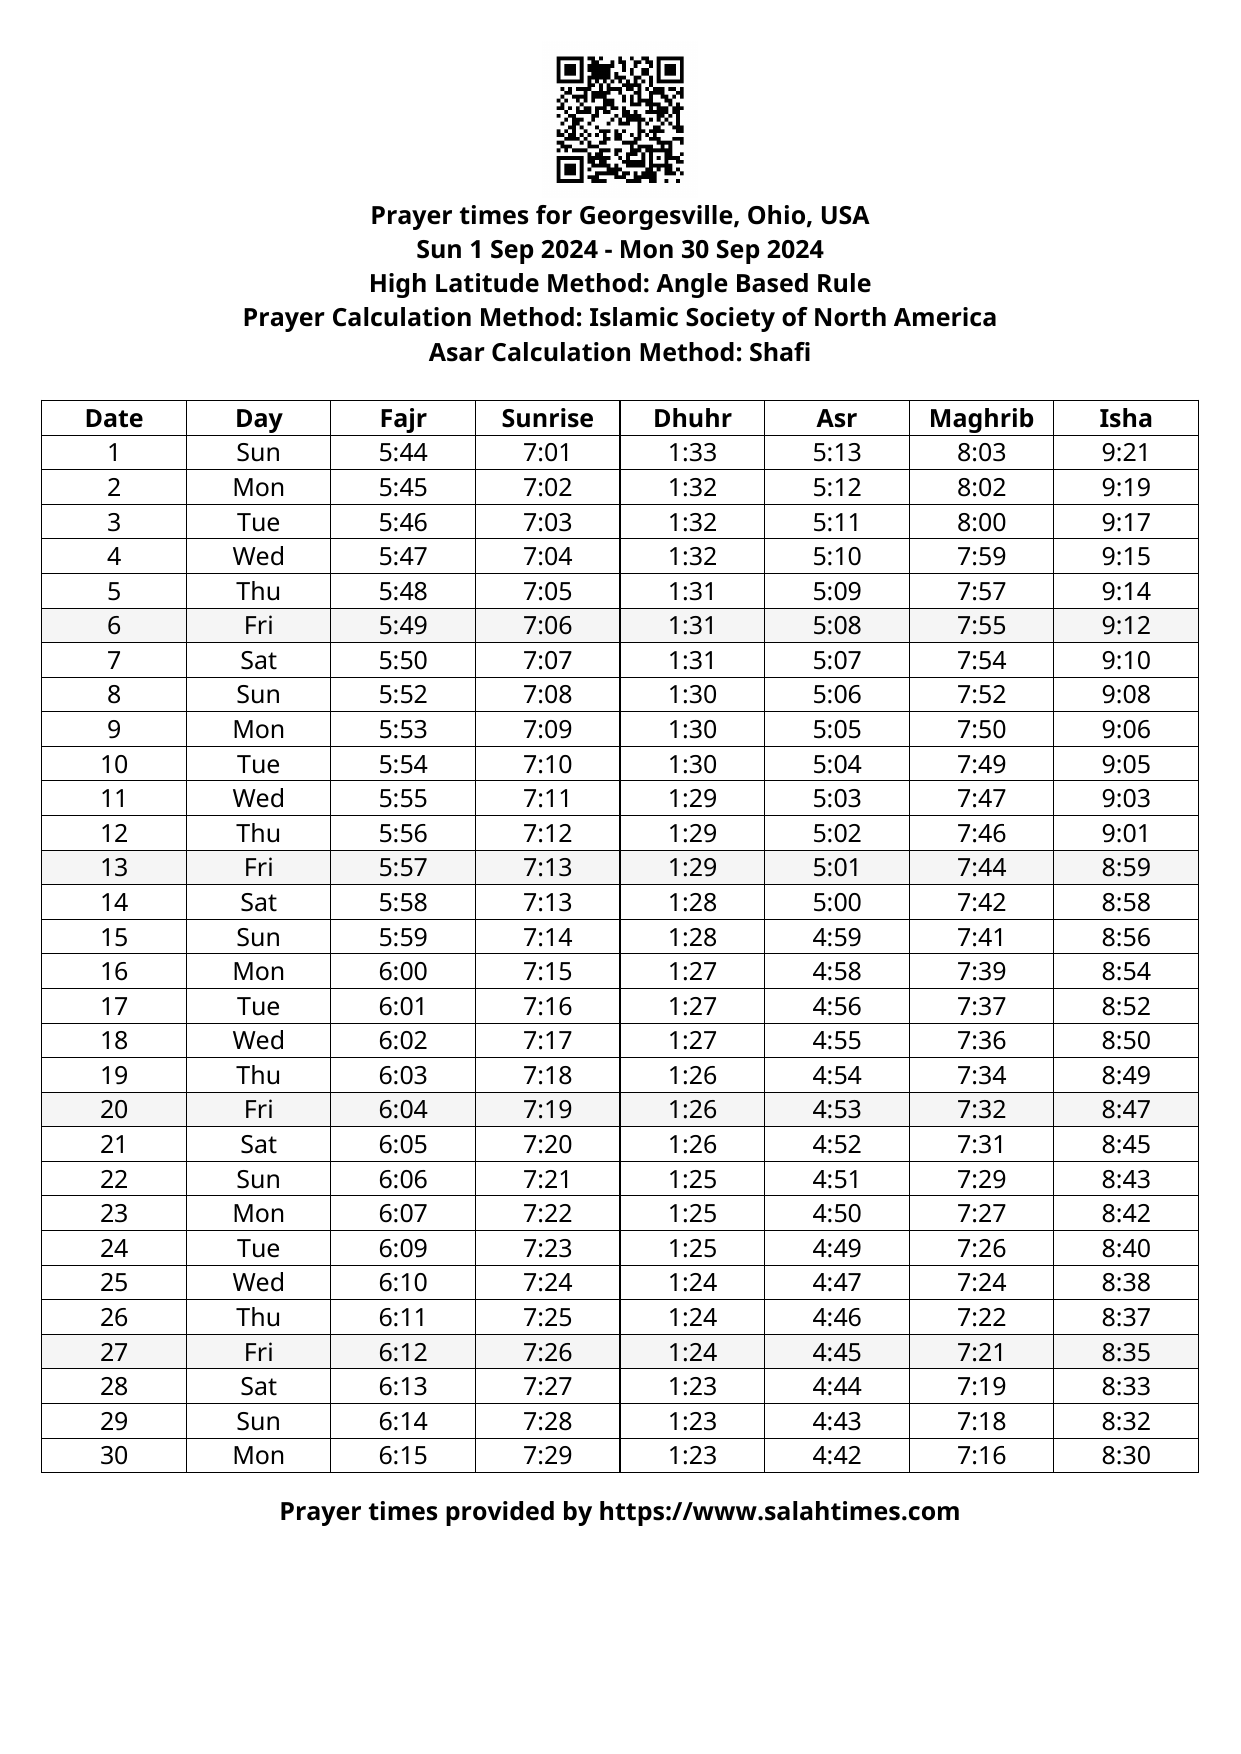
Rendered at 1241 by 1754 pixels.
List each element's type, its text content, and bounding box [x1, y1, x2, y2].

table_cell 5:55 [331, 781, 475, 815]
table_cell 20 [42, 1093, 186, 1126]
table_cell 10 [42, 747, 186, 780]
table_cell 4:43 [765, 1404, 909, 1437]
table_cell 4:44 [765, 1369, 909, 1403]
table_cell 7:26 [910, 1231, 1053, 1264]
table_cell 7:46 [910, 816, 1053, 849]
table_cell 4:47 [765, 1266, 909, 1299]
table_cell Sun [187, 1404, 330, 1437]
table_cell 7:47 [910, 781, 1053, 815]
table_cell 8:43 [1054, 1162, 1198, 1195]
table_cell 5:53 [331, 712, 475, 746]
table_cell 8 [42, 678, 186, 711]
table_cell 4:59 [765, 920, 909, 953]
table_cell 1:23 [621, 1404, 764, 1437]
table_cell 8:56 [1054, 920, 1198, 953]
table_cell 1:29 [621, 816, 764, 849]
table_cell 26 [42, 1300, 186, 1334]
table_cell 5:05 [765, 712, 909, 746]
table_cell 1:25 [621, 1231, 764, 1264]
table_cell Sun [187, 678, 330, 711]
table_cell 1:31 [621, 643, 764, 677]
table_cell 8:42 [1054, 1196, 1198, 1230]
table_cell 8:35 [1054, 1335, 1198, 1368]
text Asar Calculation Method: Shafi [42, 334, 1198, 368]
table_cell 6:12 [331, 1335, 475, 1368]
table_cell 7:57 [910, 574, 1053, 607]
table_cell 1:30 [621, 712, 764, 746]
table_cell Tue [187, 505, 330, 538]
table_cell 7:52 [910, 678, 1053, 711]
table_cell 7:28 [476, 1404, 619, 1437]
table_cell 7:04 [476, 539, 619, 573]
table_cell 5:45 [331, 470, 475, 504]
table_cell 6:09 [331, 1231, 475, 1264]
table_header Fajr [331, 401, 475, 434]
table_cell 8:33 [1054, 1369, 1198, 1403]
table_cell 7:21 [910, 1335, 1053, 1368]
table_cell 1:27 [621, 989, 764, 1022]
table_cell 4 [42, 539, 186, 573]
table_cell 6:02 [331, 1024, 475, 1057]
table_cell 12 [42, 816, 186, 849]
table_cell Mon [187, 1196, 330, 1230]
table_cell 9:01 [1054, 816, 1198, 849]
table_cell 9:10 [1054, 643, 1198, 677]
table_cell 9:17 [1054, 505, 1198, 538]
table_cell 25 [42, 1266, 186, 1299]
table_cell 5:03 [765, 781, 909, 815]
table_cell 1:27 [621, 954, 764, 988]
table_cell 5:50 [331, 643, 475, 677]
table_cell 7:27 [910, 1196, 1053, 1230]
table_cell 7:18 [476, 1058, 619, 1092]
table_cell Fri [187, 1335, 330, 1368]
table_cell 5:49 [331, 609, 475, 642]
table_cell 9:05 [1054, 747, 1198, 780]
table_cell 7:29 [476, 1439, 619, 1472]
table_cell 8:54 [1054, 954, 1198, 988]
table_cell Sun [187, 436, 330, 469]
table_header Isha [1054, 401, 1198, 434]
table_header Asr [765, 401, 909, 434]
table_cell 6:00 [331, 954, 475, 988]
table_cell 21 [42, 1127, 186, 1161]
table_cell Wed [187, 539, 330, 573]
table_cell 9 [42, 712, 186, 746]
table_header Date [42, 401, 186, 434]
table_cell Mon [187, 470, 330, 504]
table_cell 5:02 [765, 816, 909, 849]
table_cell 9:21 [1054, 436, 1198, 469]
table_cell 5:00 [765, 885, 909, 919]
table_cell 30 [42, 1439, 186, 1472]
table_cell Thu [187, 1300, 330, 1334]
table_cell 5:04 [765, 747, 909, 780]
table_cell Tue [187, 747, 330, 780]
table_cell 7:12 [476, 816, 619, 849]
table_cell 18 [42, 1024, 186, 1057]
table_cell 7:22 [910, 1300, 1053, 1334]
table_cell 6:03 [331, 1058, 475, 1092]
table_cell 7:05 [476, 574, 619, 607]
table_cell 9:08 [1054, 678, 1198, 711]
table_cell 4:56 [765, 989, 909, 1022]
table_cell 4:45 [765, 1335, 909, 1368]
table_cell 7 [42, 643, 186, 677]
table_cell 5:07 [765, 643, 909, 677]
table_cell 1:32 [621, 470, 764, 504]
table_cell Sat [187, 1369, 330, 1403]
table_cell 23 [42, 1196, 186, 1230]
table_cell 29 [42, 1404, 186, 1437]
table_cell 4:49 [765, 1231, 909, 1264]
table_cell 7:44 [910, 851, 1053, 884]
table_cell 4:52 [765, 1127, 909, 1161]
table_cell 11 [42, 781, 186, 815]
table_cell 8:40 [1054, 1231, 1198, 1264]
table_cell 14 [42, 885, 186, 919]
table_cell 7:10 [476, 747, 619, 780]
table_cell 7:22 [476, 1196, 619, 1230]
table_cell Fri [187, 609, 330, 642]
table_cell 1:30 [621, 678, 764, 711]
table_cell 7:16 [476, 989, 619, 1022]
table_cell Thu [187, 1058, 330, 1092]
text Prayer times for Georgesville, Ohio, USA [42, 198, 1198, 232]
table_cell Fri [187, 1093, 330, 1126]
table_cell 1:23 [621, 1369, 764, 1403]
table_cell 5:57 [331, 851, 475, 884]
table_cell 8:59 [1054, 851, 1198, 884]
table_cell 8:38 [1054, 1266, 1198, 1299]
table_cell 4:51 [765, 1162, 909, 1195]
table_cell 1:23 [621, 1439, 764, 1472]
table_cell Sat [187, 885, 330, 919]
table_cell 6:10 [331, 1266, 475, 1299]
table_cell 8:02 [910, 470, 1053, 504]
table_cell 27 [42, 1335, 186, 1368]
table_cell 7:27 [476, 1369, 619, 1403]
table_cell 7:31 [910, 1127, 1053, 1161]
table_cell 7:15 [476, 954, 619, 988]
table_cell 1:29 [621, 851, 764, 884]
table_cell 5:47 [331, 539, 475, 573]
table_cell 8:45 [1054, 1127, 1198, 1161]
table_cell 1:24 [621, 1266, 764, 1299]
table_cell 7:55 [910, 609, 1053, 642]
table_cell 7:13 [476, 851, 619, 884]
table_cell 7:36 [910, 1024, 1053, 1057]
table_cell 5:58 [331, 885, 475, 919]
picture [542, 41, 699, 198]
table_cell Wed [187, 1266, 330, 1299]
table_cell 5:44 [331, 436, 475, 469]
table_cell 7:25 [476, 1300, 619, 1334]
table_cell 6:14 [331, 1404, 475, 1437]
table_cell 7:20 [476, 1127, 619, 1161]
table_cell 7:01 [476, 436, 619, 469]
text High Latitude Method: Angle Based Rule [42, 266, 1198, 300]
table_cell 7:18 [910, 1404, 1053, 1437]
table_cell 6:15 [331, 1439, 475, 1472]
table_cell 8:47 [1054, 1093, 1198, 1126]
table_cell 7:32 [910, 1093, 1053, 1126]
table_cell 7:24 [910, 1266, 1053, 1299]
table_cell 5:52 [331, 678, 475, 711]
table_cell 1:24 [621, 1335, 764, 1368]
table_cell 8:30 [1054, 1439, 1198, 1472]
table_cell 7:06 [476, 609, 619, 642]
table_cell 6:07 [331, 1196, 475, 1230]
table_cell 1:29 [621, 781, 764, 815]
table_cell 5 [42, 574, 186, 607]
table_cell 6:13 [331, 1369, 475, 1403]
table_cell 1:31 [621, 574, 764, 607]
table_cell 15 [42, 920, 186, 953]
table_cell 4:58 [765, 954, 909, 988]
table_cell 5:54 [331, 747, 475, 780]
table_header Sunrise [476, 401, 619, 434]
table_cell Wed [187, 781, 330, 815]
table_cell 5:06 [765, 678, 909, 711]
table_cell Wed [187, 1024, 330, 1057]
table_cell 6:05 [331, 1127, 475, 1161]
table_cell 28 [42, 1369, 186, 1403]
table_cell 1:24 [621, 1300, 764, 1334]
table_cell 7:50 [910, 712, 1053, 746]
table_cell 7:08 [476, 678, 619, 711]
table_cell 7:19 [476, 1093, 619, 1126]
table_cell 7:26 [476, 1335, 619, 1368]
table_header Maghrib [910, 401, 1053, 434]
table_cell Thu [187, 574, 330, 607]
table_cell 1:25 [621, 1196, 764, 1230]
table_cell Mon [187, 1439, 330, 1472]
table_cell 19 [42, 1058, 186, 1092]
table_cell 13 [42, 851, 186, 884]
table_cell 6:04 [331, 1093, 475, 1126]
table_cell 7:37 [910, 989, 1053, 1022]
table_cell 7:59 [910, 539, 1053, 573]
table_cell 1:26 [621, 1093, 764, 1126]
table_cell 1:28 [621, 885, 764, 919]
table_cell 24 [42, 1231, 186, 1264]
table_cell 6:06 [331, 1162, 475, 1195]
table_cell Sat [187, 643, 330, 677]
table_cell Mon [187, 712, 330, 746]
table_cell 8:00 [910, 505, 1053, 538]
table_cell 5:59 [331, 920, 475, 953]
table_cell 7:14 [476, 920, 619, 953]
table_cell Tue [187, 989, 330, 1022]
text Prayer Calculation Method: Islamic Society of North America [42, 300, 1198, 334]
table_cell 5:01 [765, 851, 909, 884]
table_cell 9:12 [1054, 609, 1198, 642]
table_cell 5:08 [765, 609, 909, 642]
table_cell 7:54 [910, 643, 1053, 677]
table_cell 7:09 [476, 712, 619, 746]
table_cell 5:11 [765, 505, 909, 538]
table_cell 7:42 [910, 885, 1053, 919]
table_cell 1:31 [621, 609, 764, 642]
table_cell 5:56 [331, 816, 475, 849]
table_cell 1:26 [621, 1127, 764, 1161]
table_cell 9:15 [1054, 539, 1198, 573]
table_cell 5:13 [765, 436, 909, 469]
table_cell 1 [42, 436, 186, 469]
table_cell 8:32 [1054, 1404, 1198, 1437]
table_cell 7:39 [910, 954, 1053, 988]
table_cell 9:14 [1054, 574, 1198, 607]
table_cell 6 [42, 609, 186, 642]
table_cell Sun [187, 920, 330, 953]
table_cell 17 [42, 989, 186, 1022]
table_cell 7:49 [910, 747, 1053, 780]
table_cell Fri [187, 851, 330, 884]
table_cell 5:46 [331, 505, 475, 538]
table_cell 4:50 [765, 1196, 909, 1230]
table_cell 2 [42, 470, 186, 504]
table_cell 7:24 [476, 1266, 619, 1299]
table_cell 6:11 [331, 1300, 475, 1334]
table_cell 1:32 [621, 505, 764, 538]
table_cell 9:19 [1054, 470, 1198, 504]
table_cell 7:19 [910, 1369, 1053, 1403]
table_cell 1:25 [621, 1162, 764, 1195]
table_cell 8:03 [910, 436, 1053, 469]
table_cell 3 [42, 505, 186, 538]
table_cell 8:58 [1054, 885, 1198, 919]
table_cell 4:46 [765, 1300, 909, 1334]
table_cell 1:30 [621, 747, 764, 780]
table_cell 7:07 [476, 643, 619, 677]
table_cell Sun [187, 1162, 330, 1195]
table_cell 4:53 [765, 1093, 909, 1126]
table_cell 8:52 [1054, 989, 1198, 1022]
table_cell 1:32 [621, 539, 764, 573]
table_cell 5:09 [765, 574, 909, 607]
table_cell 7:13 [476, 885, 619, 919]
table_cell 9:03 [1054, 781, 1198, 815]
table_header Day [187, 401, 330, 434]
table_header Dhuhr [621, 401, 764, 434]
table_cell Tue [187, 1231, 330, 1264]
table_cell 5:10 [765, 539, 909, 573]
text Sun 1 Sep 2024 - Mon 30 Sep 2024 [42, 232, 1198, 266]
table_cell 7:29 [910, 1162, 1053, 1195]
table_cell 7:23 [476, 1231, 619, 1264]
table_cell 8:49 [1054, 1058, 1198, 1092]
table_cell 1:28 [621, 920, 764, 953]
table_cell 22 [42, 1162, 186, 1195]
table_cell 6:01 [331, 989, 475, 1022]
table_cell 7:11 [476, 781, 619, 815]
table_cell 8:37 [1054, 1300, 1198, 1334]
table_cell 16 [42, 954, 186, 988]
table_cell 7:17 [476, 1024, 619, 1057]
text Prayer times provided by https://www.salahtimes.com [42, 1494, 1198, 1528]
table_cell Thu [187, 816, 330, 849]
table_cell Sat [187, 1127, 330, 1161]
table_cell 9:06 [1054, 712, 1198, 746]
table_cell 7:02 [476, 470, 619, 504]
table_cell 4:55 [765, 1024, 909, 1057]
table_cell 5:12 [765, 470, 909, 504]
table_cell 7:16 [910, 1439, 1053, 1472]
table_cell 1:26 [621, 1058, 764, 1092]
table_cell 8:50 [1054, 1024, 1198, 1057]
table_cell 4:42 [765, 1439, 909, 1472]
table_cell Mon [187, 954, 330, 988]
table_cell 7:03 [476, 505, 619, 538]
table_cell 7:21 [476, 1162, 619, 1195]
table_cell 5:48 [331, 574, 475, 607]
table_cell 1:33 [621, 436, 764, 469]
table_cell 4:54 [765, 1058, 909, 1092]
table_cell 1:27 [621, 1024, 764, 1057]
table_cell 7:41 [910, 920, 1053, 953]
table_cell 7:34 [910, 1058, 1053, 1092]
